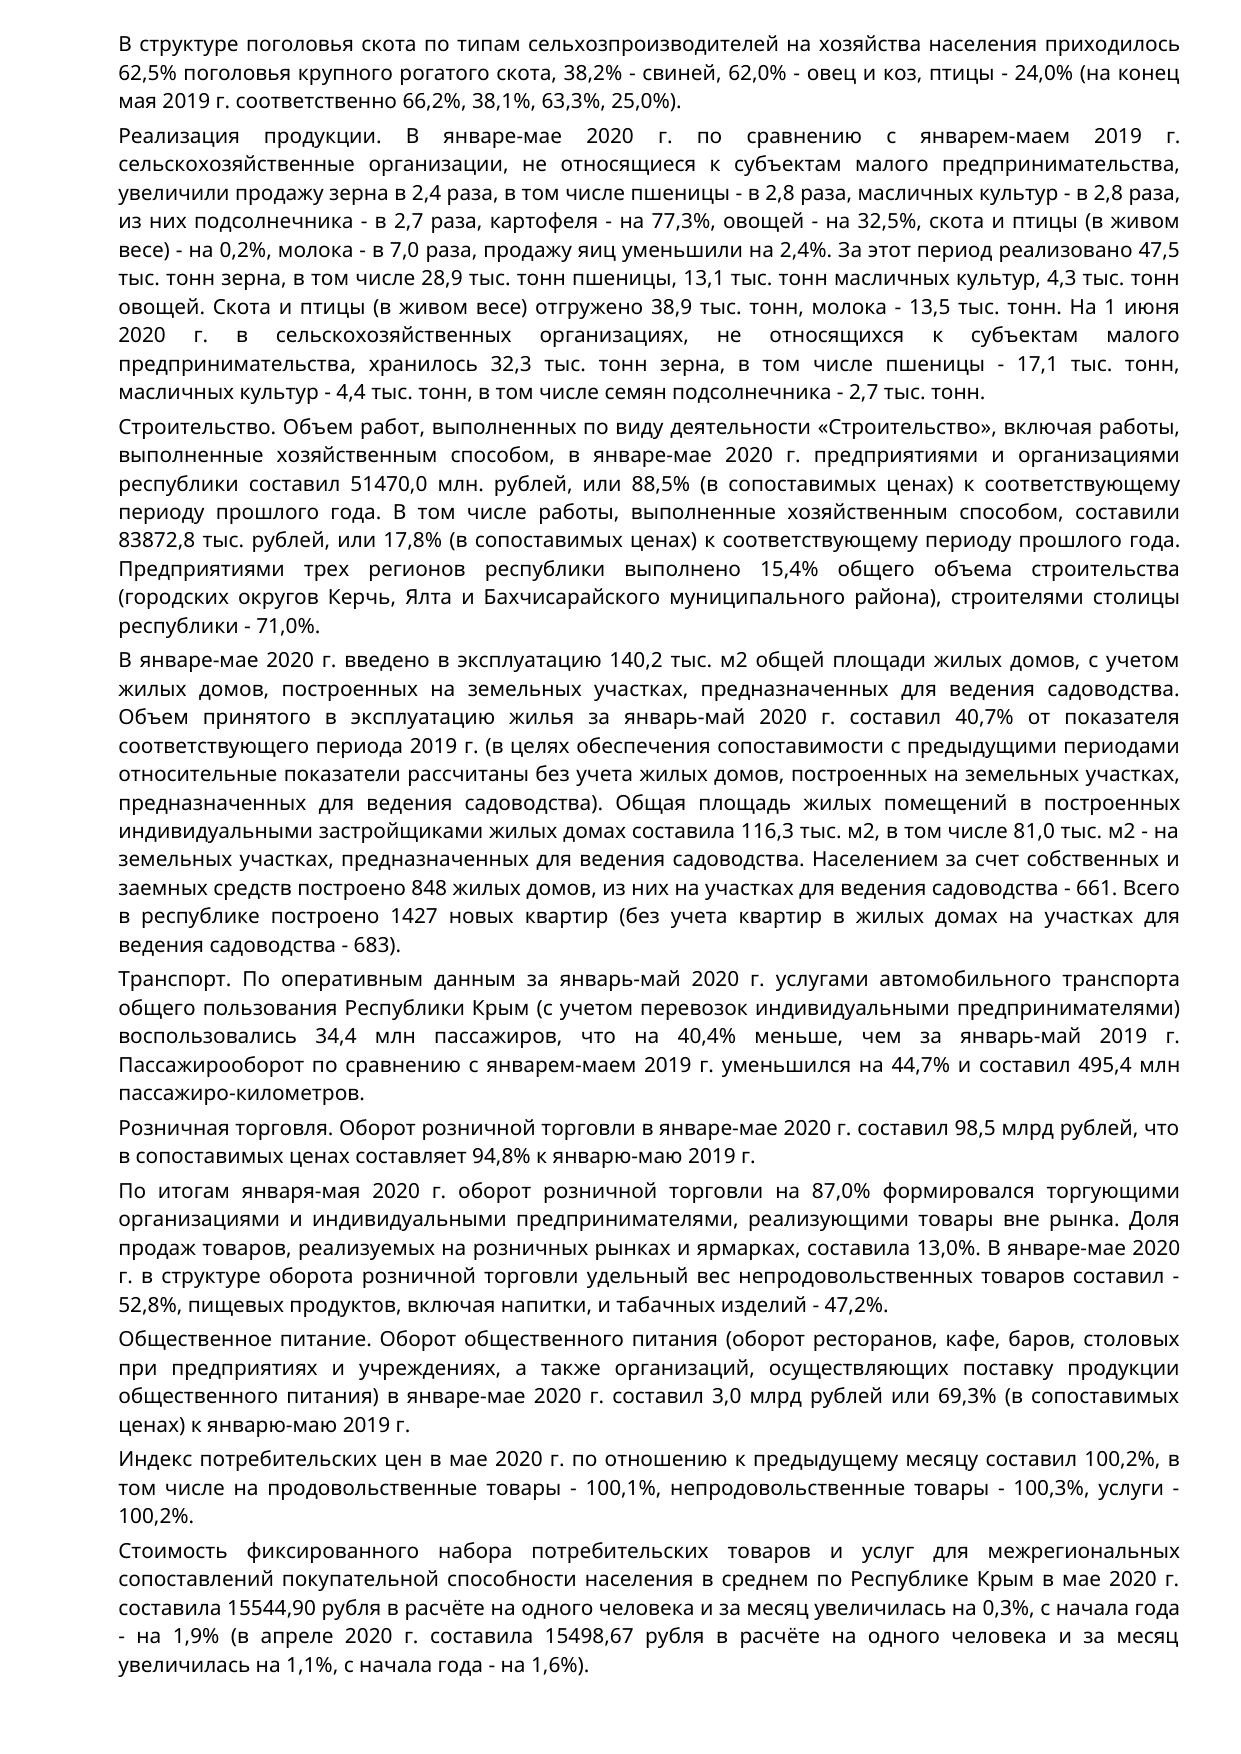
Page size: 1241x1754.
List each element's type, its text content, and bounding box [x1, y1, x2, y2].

text В структуре поголовья скота по типам сельхозпроизводителей на хозяйства населения приходилось 62,5% поголовья крупного рогатого скота, 38,2% - свиней, 62,0% - овец и коз, птицы - 24,0% (на конец мая 2019 г. соответственно 66,2%, 38,1%, 63,3%, 25,0%). [118, 29, 1181, 115]
text Стоимость фиксированного набора потребительских товаров и услуг для межрегиональных сопоставлений покупательной способности населения в среднем по Республике Крым в мае 2020 г. составила 15544,90 рубля в расчёте на одного человека и за месяц увеличилась на 0,3%, с начала года - на 1,9% (в апреле 2020 г. составила 15498,67 рубля в расчёте на одного человека и за месяц увеличилась на 1,1%, с начала года - на 1,6%). [118, 1536, 1181, 1678]
text Индекс потребительских цен в мае 2020 г. по отношению к предыдущему месяцу составил 100,2%, в том числе на продовольственные товары - 100,1%, непродовольственные товары - 100,3%, услуги - 100,2%. [118, 1444, 1181, 1530]
text Транспорт. По оперативным данным за январь-май 2020 г. услугами автомобильного транспорта общего пользования Республики Крым (с учетом перевозок индивидуальными предпринимателями) воспользовались 34,4 млн пассажиров, что на 40,4% меньше, чем за январь-май 2019 г. Пассажирооборот по сравнению с январем-маем 2019 г. уменьшился на 44,7% и составил 495,4 млн пассажиро-километров. [118, 964, 1181, 1107]
text Розничная торговля. Оборот розничной торговли в январе-мае 2020 г. составил 98,5 млрд рублей, что в сопоставимых ценах составляет 94,8% к январю-маю 2019 г. [118, 1113, 1181, 1170]
text Общественное питание. Оборот общественного питания (оборот ресторанов, кафе, баров, столовых при предприятиях и учреждениях, а также организаций, осуществляющих поставку продукции общественного питания) в январе-мае 2020 г. составил 3,0 млрд рублей или 69,3% (в сопоставимых ценах) к январю-маю 2019 г. [118, 1324, 1181, 1438]
text Реализация продукции. В январе-мае 2020 г. по сравнению с январем-маем 2019 г. сельскохозяйственные организации, не относящиеся к субъектам малого предпринимательства, увеличили продажу зерна в 2,4 раза, в том числе пшеницы - в 2,8 раза, масличных культур - в 2,8 раза, из них подсолнечника - в 2,7 раза, картофеля - на 77,3%, овощей - на 32,5%, скота и птицы (в живом весе) - на 0,2%, молока - в 7,0 раза, продажу яиц уменьшили на 2,4%. За этот период реализовано 47,5 тыс. тонн зерна, в том числе 28,9 тыс. тонн пшеницы, 13,1 тыс. тонн масличных культур, 4,3 тыс. тонн овощей. Скота и птицы (в живом весе) отгружено 38,9 тыс. тонн, молока - 13,5 тыс. тонн. На 1 июня 2020 г. в сельскохозяйственных организациях, не относящихся к субъектам малого предпринимательства, хранилось 32,3 тыс. тонн зерна, в том числе пшеницы - 17,1 тыс. тонн, масличных культур - 4,4 тыс. тонн, в том числе семян подсолнечника - 2,7 тыс. тонн. [118, 121, 1181, 406]
text Строительство. Объем работ, выполненных по виду деятельности «Строительство», включая работы, выполненные хозяйственным способом, в январе-мае 2020 г. предприятиями и организациями республики составил 51470,0 млн. рублей, или 88,5% (в сопоставимых ценах) к соответствующему периоду прошлого года. В том числе работы, выполненные хозяйственным способом, составили 83872,8 тыс. рублей, или 17,8% (в сопоставимых ценах) к соответствующему периоду прошлого года. Предприятиями трех регионов республики выполнено 15,4% общего объема строительства (городских округов Керчь, Ялта и Бахчисарайского муниципального района), строителями столицы республики - 71,0%. [118, 412, 1181, 639]
text В январе-мае 2020 г. введено в эксплуатацию 140,2 тыс. м2 общей площади жилых домов, с учетом жилых домов, построенных на земельных участках, предназначенных для ведения садоводства. Объем принятого в эксплуатацию жилья за январь-май 2020 г. составил 40,7% от показателя соответствующего периода 2019 г. (в целях обеспечения сопоставимости с предыдущими периодами относительные показатели рассчитаны без учета жилых домов, построенных на земельных участках, предназначенных для ведения садоводства). Общая площадь жилых помещений в построенных индивидуальными застройщиками жилых домах составила 116,3 тыс. м2, в том числе 81,0 тыс. м2 - на земельных участках, предназначенных для ведения садоводства. Населением за счет собственных и заемных средств построено 848 жилых домов, из них на участках для ведения садоводства - 661. Всего в республике построено 1427 новых квартир (без учета квартир в жилых домах на участках для ведения садоводства - 683). [118, 646, 1181, 958]
text По итогам января-мая 2020 г. оборот розничной торговли на 87,0% формировался торгующими организациями и индивидуальными предпринимателями, реализующими товары вне рынка. Доля продаж товаров, реализуемых на розничных рынках и ярмарках, составила 13,0%. В январе-мае 2020 г. в структуре оборота розничной торговли удельный вес непродовольственных товаров составил - 52,8%, пищевых продуктов, включая напитки, и табачных изделий - 47,2%. [118, 1176, 1181, 1318]
